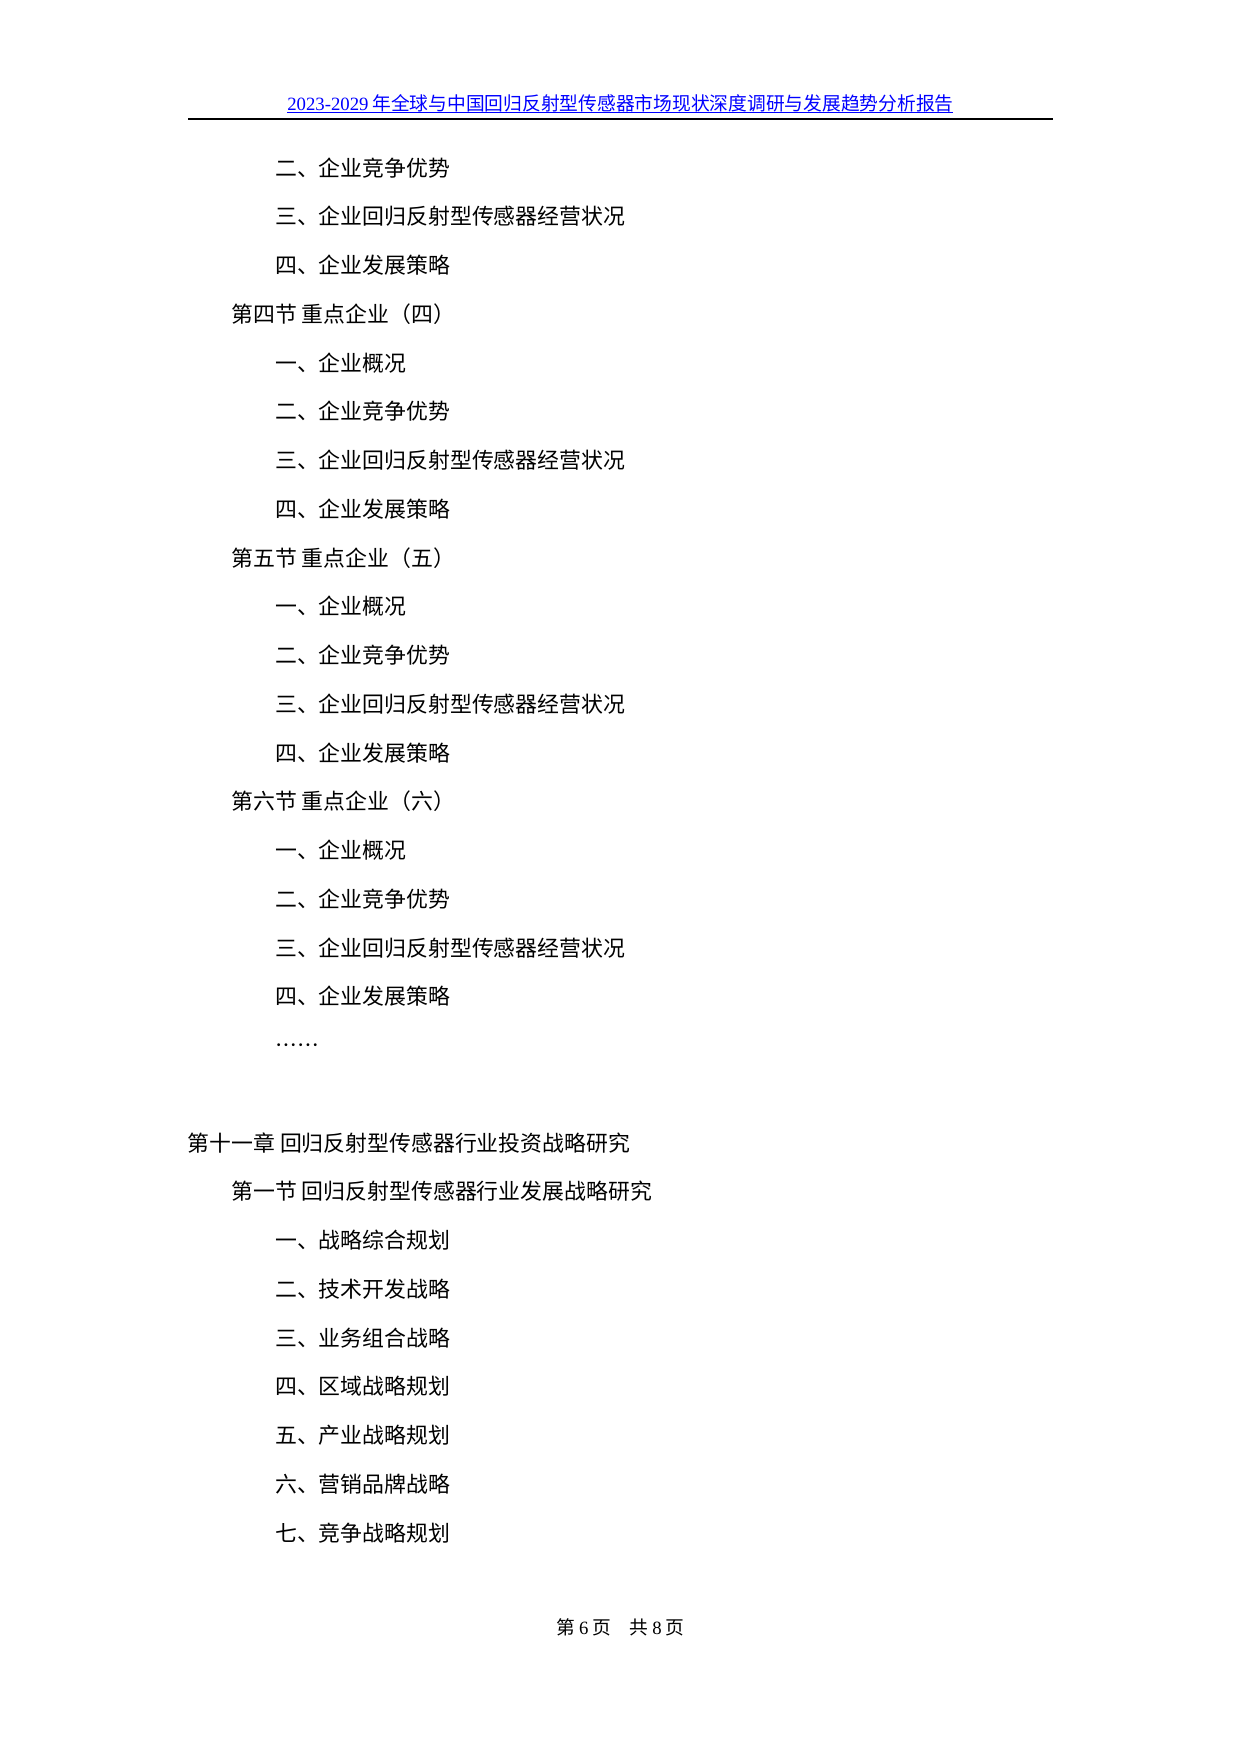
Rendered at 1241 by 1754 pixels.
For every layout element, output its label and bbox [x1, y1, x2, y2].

text [187, 150, 1053, 1548]
